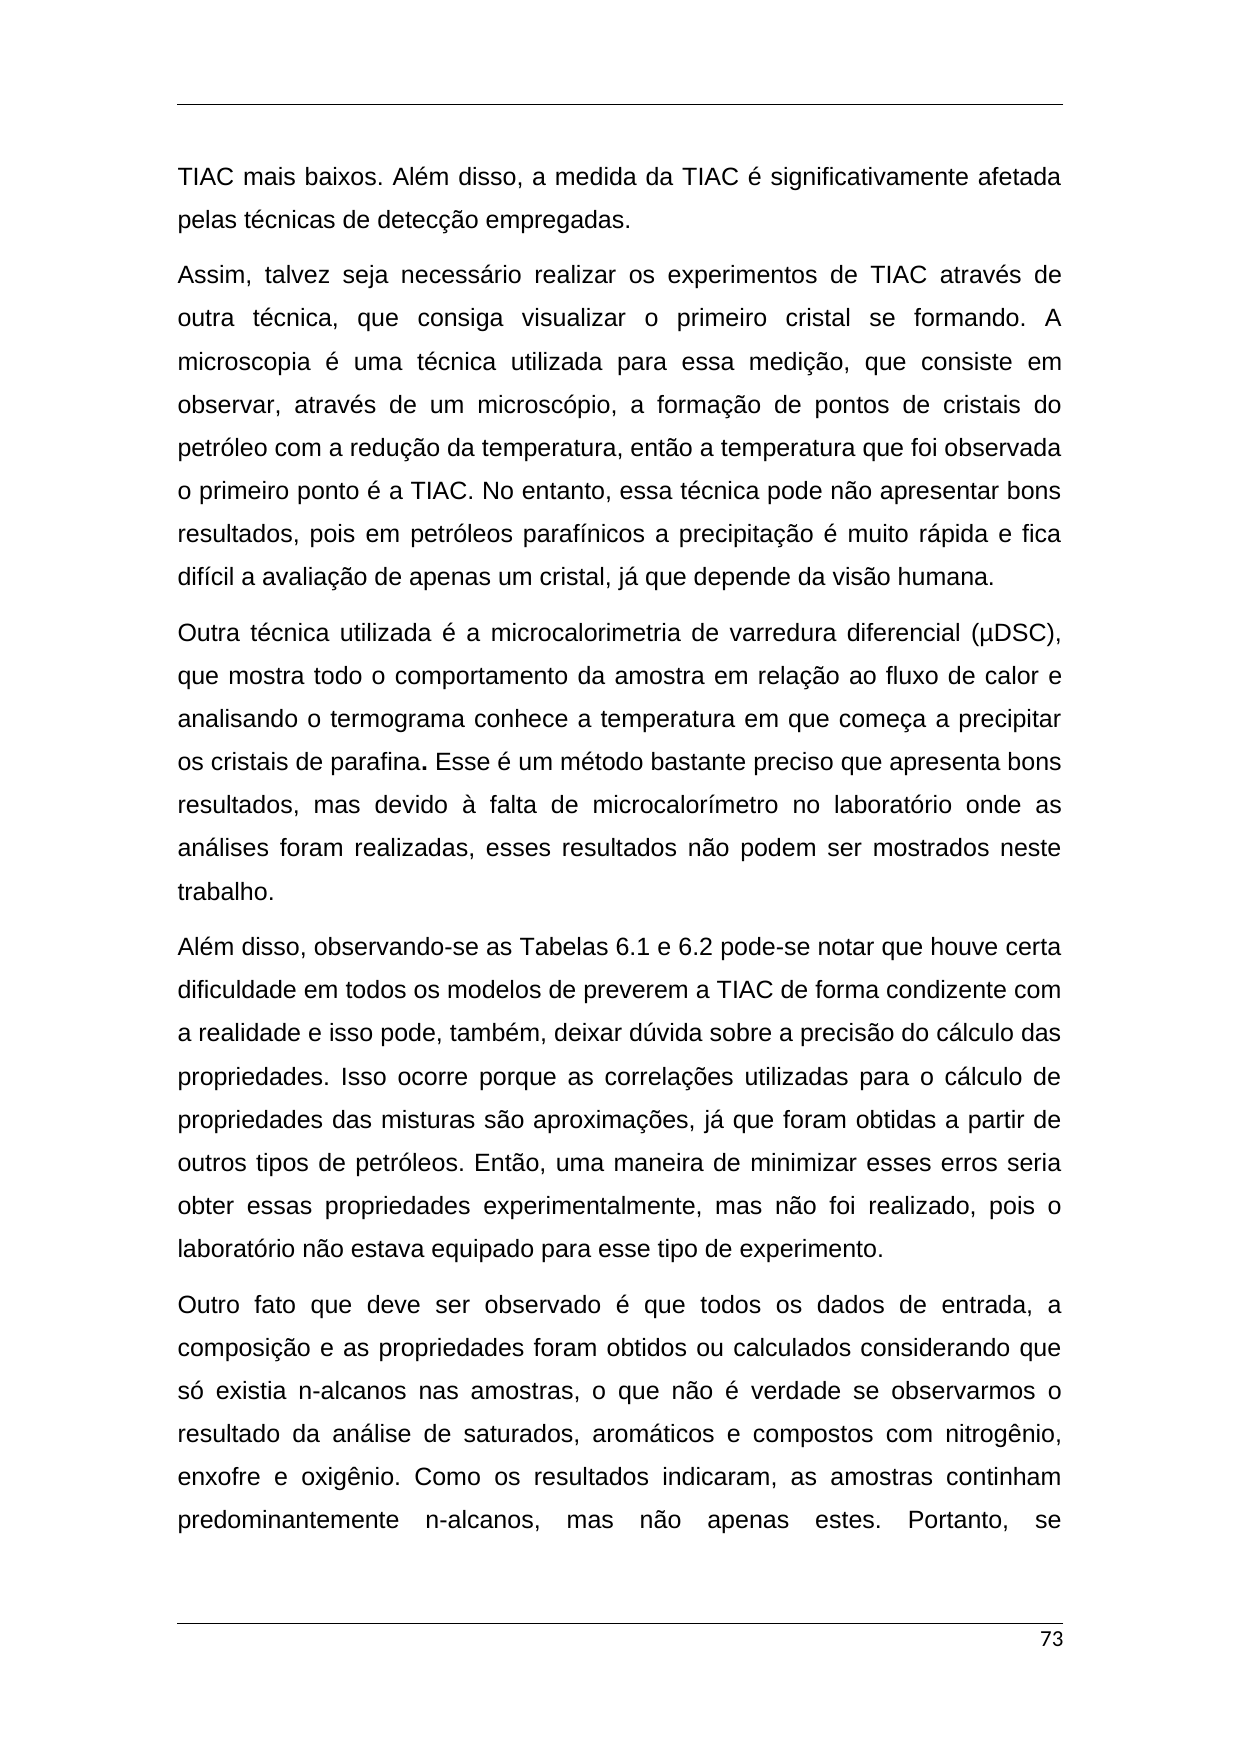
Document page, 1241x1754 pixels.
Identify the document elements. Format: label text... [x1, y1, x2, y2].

text Outra técnica utilizada é a microcalorimetria de varredura diferencial (µDSC), que mostra todo o comportamento da amostra em relação ao fluxo de calor e analisando o termograma conhece a temperatura em que começa a precipitar os cristais de parafina. Esse é um método bastante preciso que apresenta bons resultados, mas devido à falta de microcalorímetro no laboratório onde as análises foram realizadas, esses resultados não podem ser mostrados neste trabalho. [177, 618, 1063, 905]
text Assim, talvez seja necessário realizar os experimentos de TIAC através de outra técnica, que consiga visualizar o primeiro cristal se formando. A microscopia é uma técnica utilizada para essa medição, que consiste em observar, através de um microscópio, a formação de pontos de cristais do petróleo com a redução da temperatura, então a temperatura que foi observada o primeiro ponto é a TIAC. No entanto, essa técnica pode não apresentar bons resultados, pois em petróleos parafínicos a precipitação é muito rápida e fica difícil a avaliação de apenas um cristal, já que depende da visão humana. [177, 260, 1063, 591]
text Além disso, observando-se as Tabelas 6.1 e 6.2 pode-se notar que houve certa dificuldade em todos os modelos de preverem a TIAC de forma condizente com a realidade e isso pode, também, deixar dúvida sobre a precisão do cálculo das propriedades. Isso ocorre porque as correlações utilizadas para o cálculo de propriedades das misturas são aproximações, já que foram obtidas a partir de outros tipos de petróleos. Então, uma maneira de minimizar esses erros seria obter essas propriedades experimentalmente, mas não foi realizado, pois o laboratório não estava equipado para esse tipo de experimento. [177, 932, 1063, 1263]
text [177, 1289, 1063, 1534]
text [177, 161, 1063, 233]
